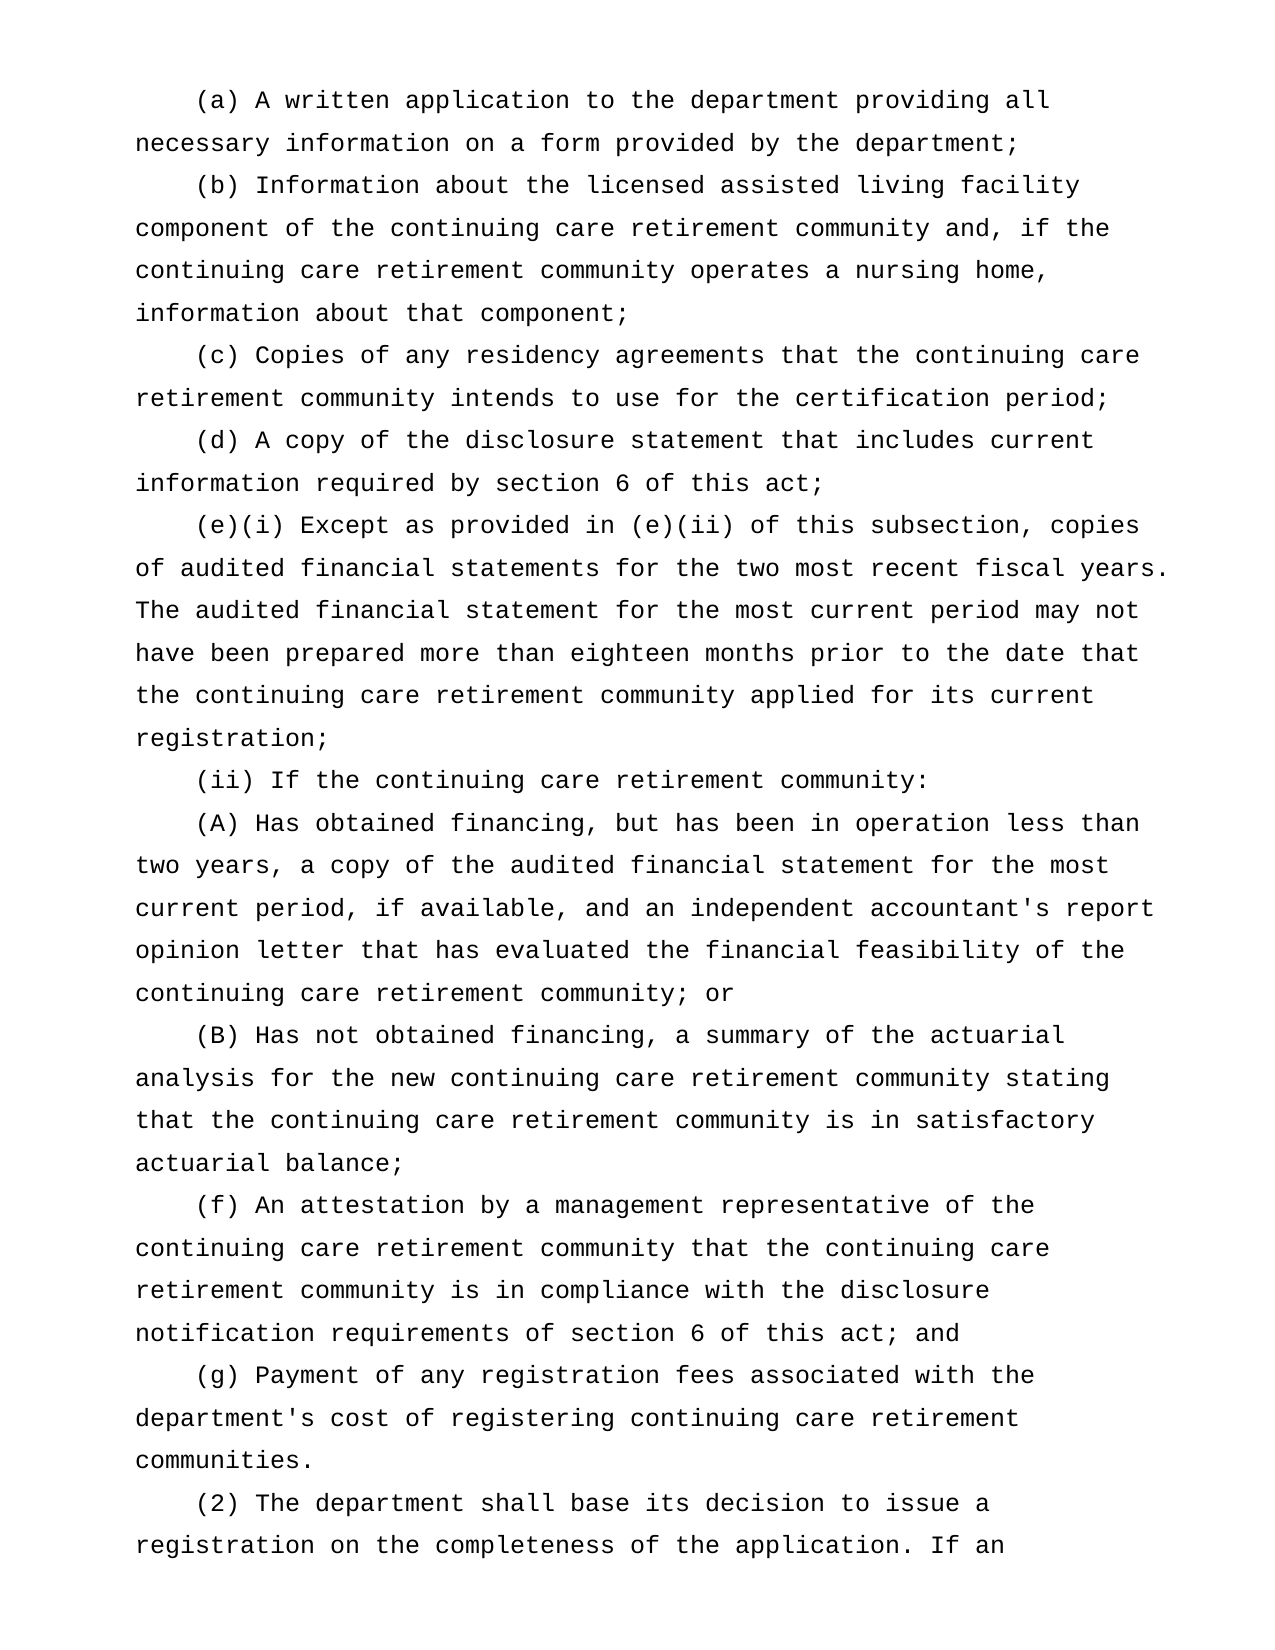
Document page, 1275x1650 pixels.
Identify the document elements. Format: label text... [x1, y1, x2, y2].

text (a) A written application to the department providing all necessary information on a form provided by the department; [135, 75, 1170, 160]
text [135, 1477, 1170, 1562]
text (A) Has obtained financing, but has been in operation less than two years, a copy of the audited financial statement for the most current period, if available, and an independent accountant's report opinion letter that has evaluated the financial feasibility of the continuing care retirement community; or [135, 797, 1170, 1010]
text (B) Has not obtained financing, a summary of the actuarial analysis for the new continuing care retirement community stating that the continuing care retirement community is in satisfactory actuarial balance; [135, 1010, 1170, 1180]
text (e)(i) Except as provided in (e)(ii) of this subsection, copies of audited financial statements for the two most recent fiscal years. The audited financial statement for the most current period may not have been prepared more than eighteen months prior to the date that the continuing care retirement community applied for its current registration; [135, 500, 1170, 755]
text (c) Copies of any residency agreements that the continuing care retirement community intends to use for the certification period; [135, 330, 1170, 415]
text (d) A copy of the disclosure statement that includes current information required by section 6 of this act; [135, 415, 1170, 500]
text (g) Payment of any registration fees associated with the department's cost of registering continuing care retirement communities. [135, 1350, 1170, 1477]
text (b) Information about the licensed assisted living facility component of the continuing care retirement community and, if the continuing care retirement community operates a nursing home, information about that component; [135, 160, 1170, 330]
text (ii) If the continuing care retirement community: [135, 755, 1170, 797]
text (f) An attestation by a management representative of the continuing care retirement community that the continuing care retirement community is in compliance with the disclosure notification requirements of section 6 of this act; and [135, 1180, 1170, 1350]
